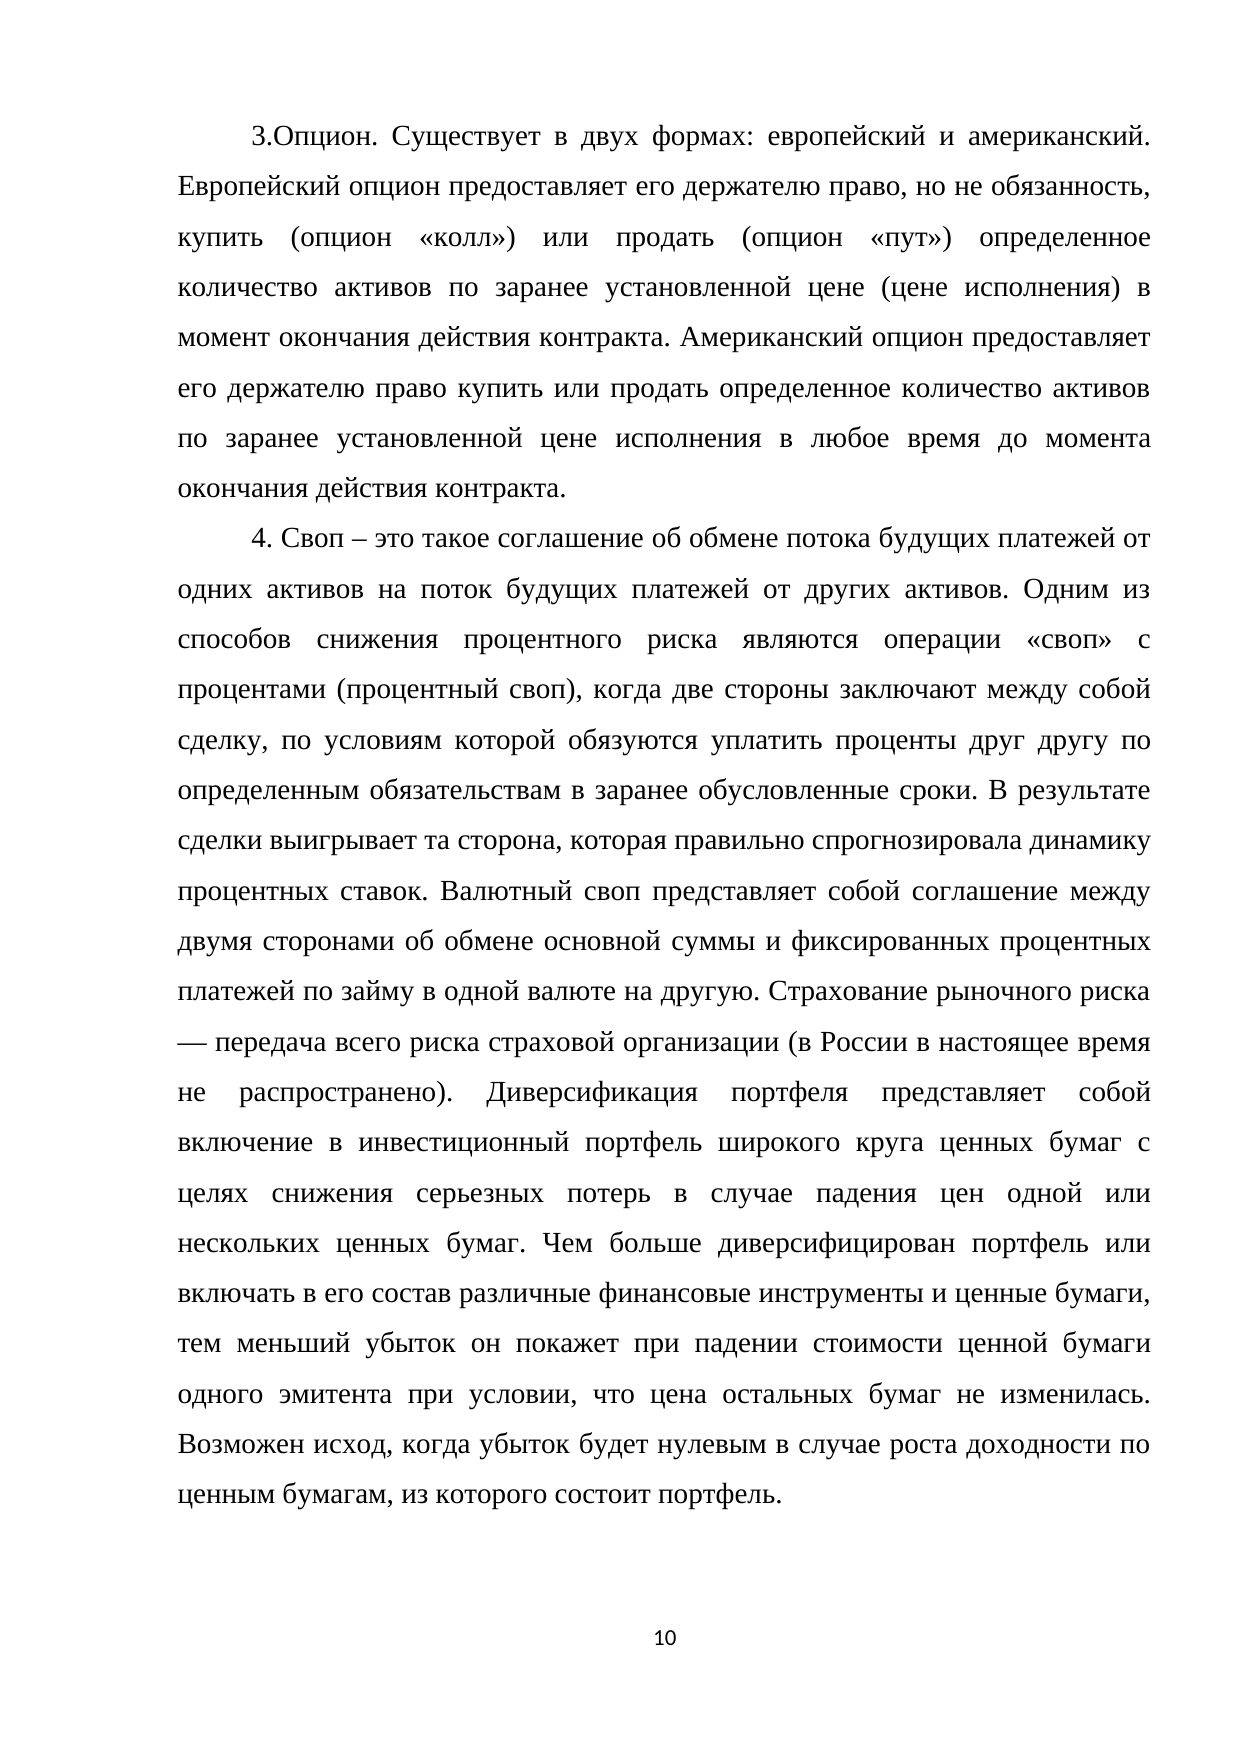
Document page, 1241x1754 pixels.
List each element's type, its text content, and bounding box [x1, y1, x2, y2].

text 4. Своп – это такое соглашение об обмене потока будущих платежей от одних активов на поток будущих платежей от других активов. Одним из способов снижения процентного риска являются операции «своп» с процентами (процентный своп), когда две стороны заключают между собой сделку, по условиям которой обязуются уплатить проценты друг другу по определенным обязательствам в заранее обусловленные сроки. В результате сделки выигрывает та сторона, которая правильно спрогнозировала динамику процентных ставок. Валютный своп представляет собой соглашение между двумя сторонами об обмене основной суммы и фиксированных процентных платежей по займу в одной валюте на другую. Страхование рыночного риска — передача всего риска страховой организации (в России в настоящее время не распространено). Диверсификация портфеля представляет собой включение в инвестиционный портфель широкого круга ценных бумаг с целях снижения серьезных потерь в случае падения цен одной или нескольких ценных бумаг. Чем больше диверсифицирован портфель или включать в его состав различные финансовые инструменты и ценные бумаги, тем меньший убыток он покажет при падении стоимости ценной бумаги одного эмитента при условии, что цена остальных бумаг не изменилась. Возможен исход, когда убыток будет нулевым в случае роста доходности по ценным бумагам, из которого состоит портфель. [177, 521, 1152, 1510]
text 3.Опцион. Существует в двух формах: европейский и американский. Европейский опцион предоставляет его держателю право, но не обязанность, купить (опцион «колл») или продать (опцион «пут») определенное количество активов по заранее установленной цене (цене исполнения) в момент окончания действия контракта. Американский опцион предоставляет его держателю право купить или продать определенное количество активов по заранее установленной цене исполнения в любое время до момента окончания действия контракта. [177, 118, 1152, 504]
